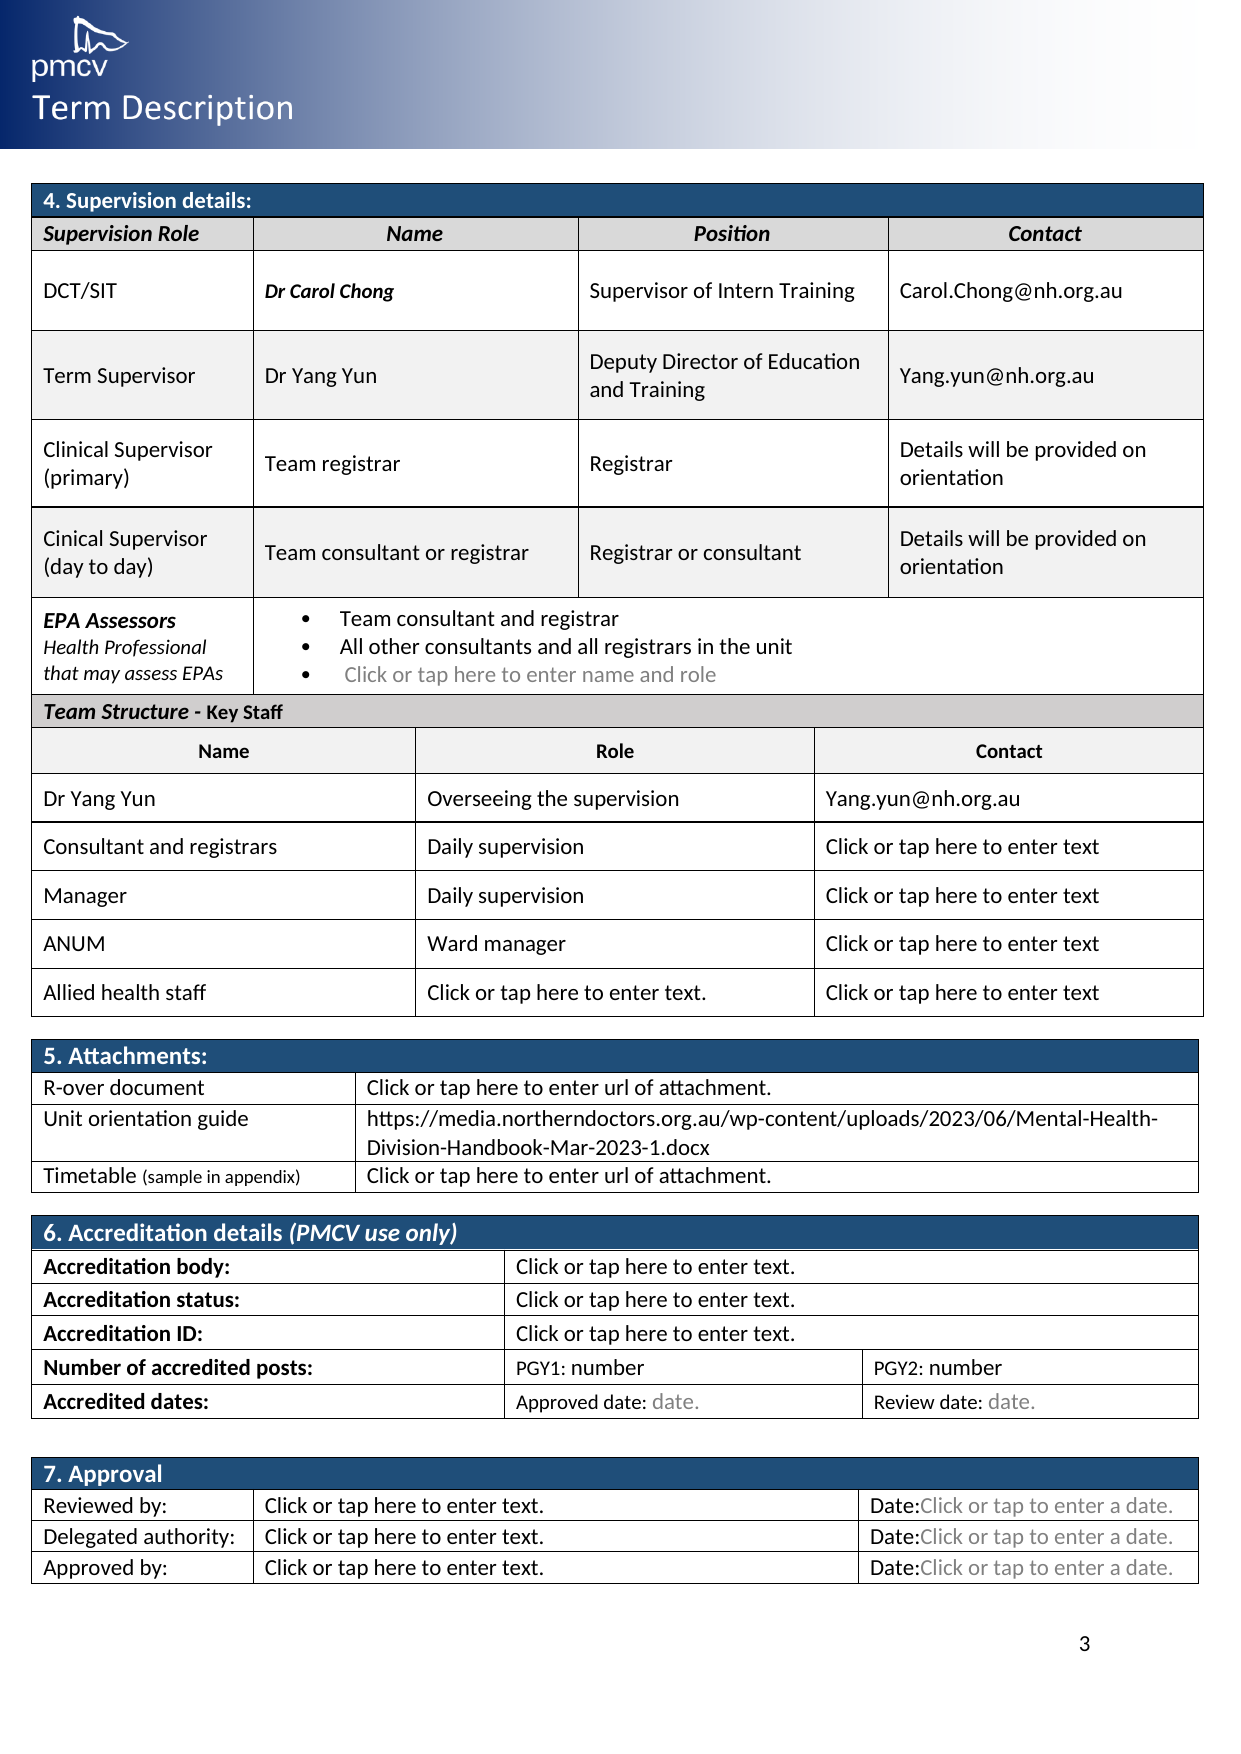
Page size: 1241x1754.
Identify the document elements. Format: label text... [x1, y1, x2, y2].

table_cell Date: [859, 1552, 1198, 1582]
picture [0, 0, 1239, 149]
table_cell PGY1: [505, 1350, 862, 1383]
table_cell EPA Assessors Health Professional that may assess EPAs [32, 598, 253, 694]
table_header 5. Attachments: [32, 1040, 1198, 1072]
table_cell Reviewed by: [32, 1490, 253, 1520]
table_cell Date: [859, 1521, 1198, 1551]
table_cell Supervision Role [32, 218, 253, 250]
table_cell Accreditation ID: [32, 1316, 504, 1349]
table_cell Timetable (sample in appendix) [32, 1162, 355, 1192]
table_cell Review date: [863, 1385, 1198, 1417]
table_cell Date: [859, 1490, 1198, 1520]
table_cell Team Structure - Key Staff [32, 695, 1203, 727]
table_cell Contact [815, 728, 1203, 773]
table_header 4. Supervision details: [32, 184, 1203, 216]
table_cell Accreditation body: [32, 1251, 504, 1282]
table_header 7. Approval [32, 1458, 1198, 1489]
table_cell Number of accredited posts: [32, 1350, 504, 1383]
table_cell Name [32, 728, 415, 773]
table_cell Role [416, 728, 814, 773]
table_cell Delegated authority: [32, 1521, 253, 1551]
table_cell Approved date: [505, 1385, 862, 1417]
table_cell [254, 598, 1203, 694]
table_cell Contact [889, 218, 1203, 250]
table_cell [254, 331, 578, 419]
table_cell Accredited dates: [32, 1385, 504, 1417]
table_cell [254, 251, 578, 329]
table_cell Accreditation status: [32, 1284, 504, 1315]
table_cell Unit orientation guide [32, 1105, 355, 1161]
table_header 6. Accreditation details (PMCV use only) [32, 1216, 1198, 1249]
table_cell R-over document [32, 1073, 355, 1103]
table_cell [254, 420, 578, 506]
table_cell Name [254, 218, 578, 250]
table_cell Position [579, 218, 888, 250]
table_cell Approved by: [32, 1552, 253, 1582]
table_cell PGY2: [863, 1350, 1198, 1383]
